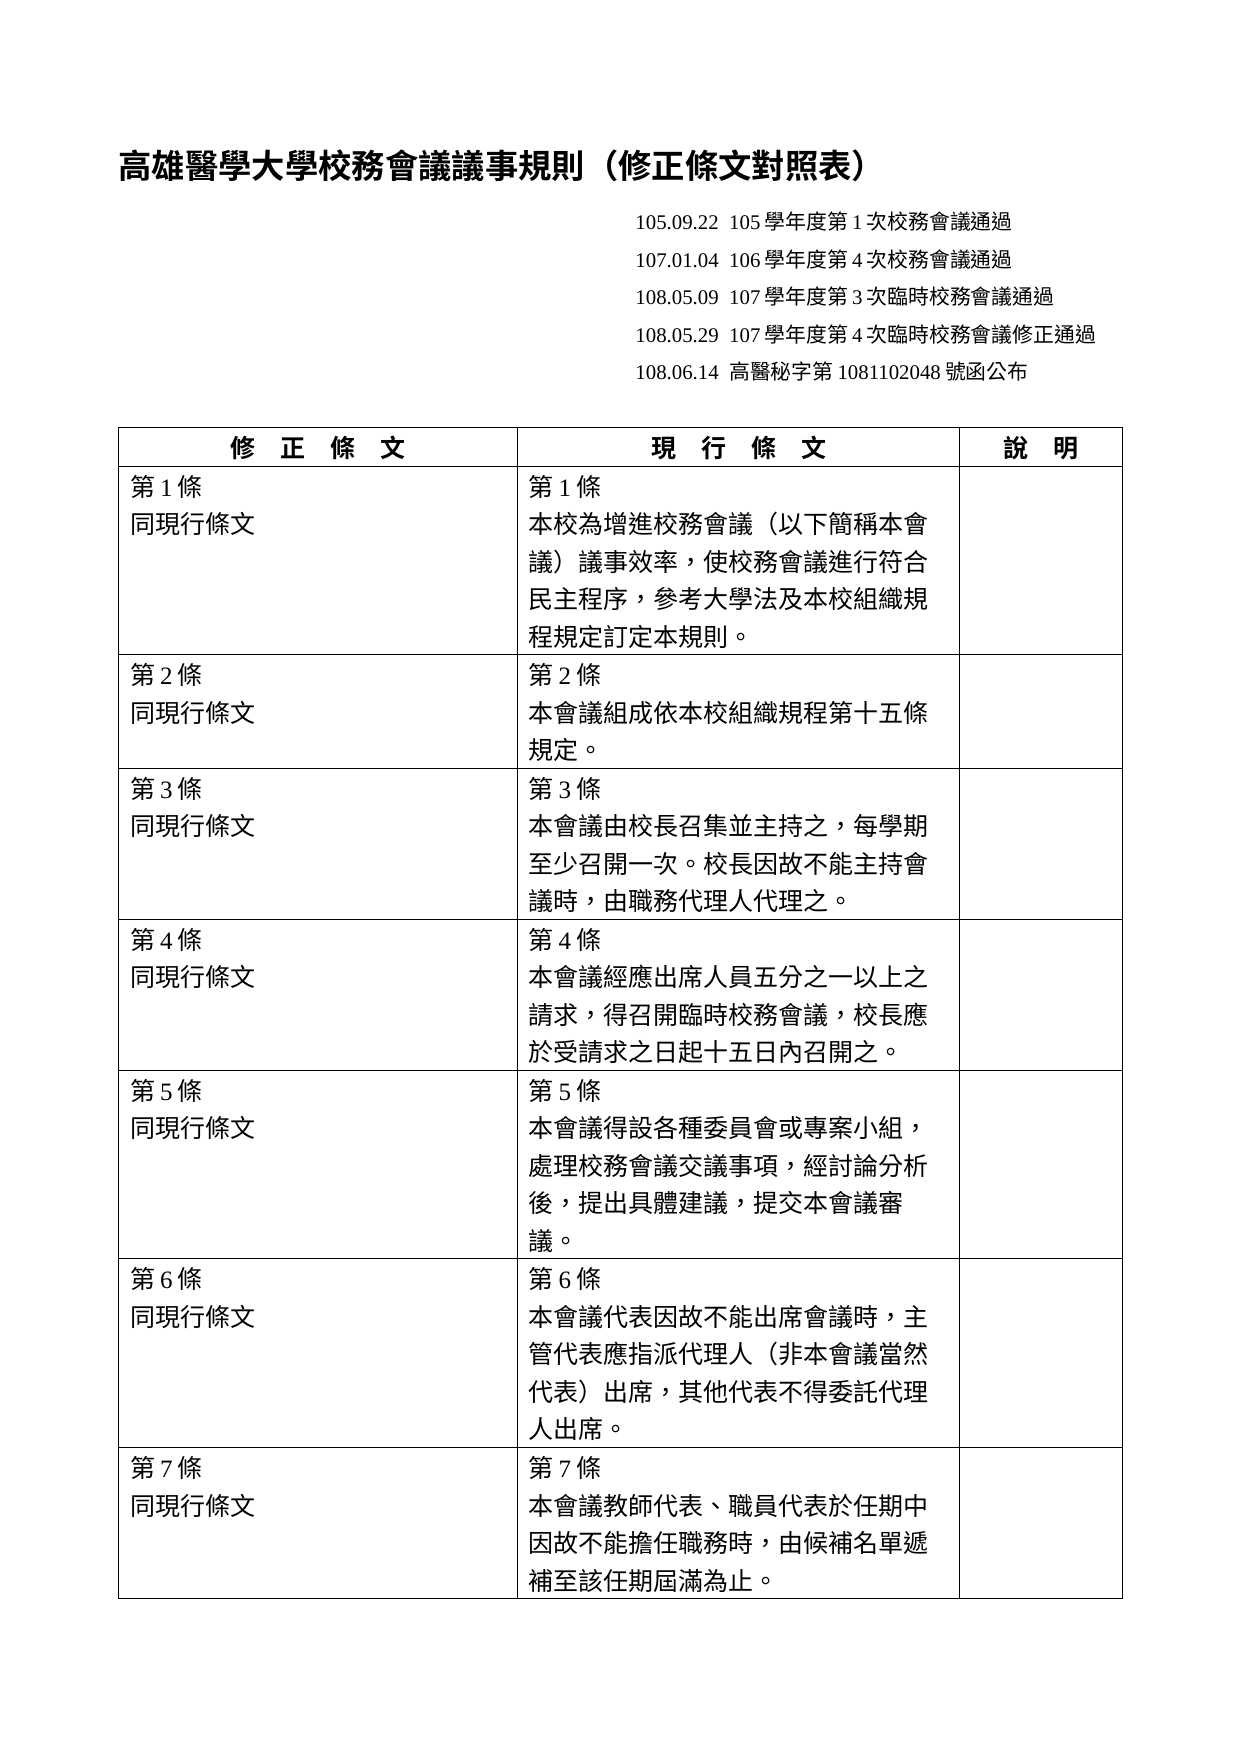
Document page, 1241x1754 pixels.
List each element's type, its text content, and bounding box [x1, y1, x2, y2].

table_cell 第4條 同現行條文 [119, 920, 517, 1070]
table_cell [960, 920, 1122, 1070]
text 108.05.09 107學年度第3次臨時校務會議通過 [635, 277, 1122, 314]
text 108.06.14 高醫秘字第1081102048號函公布 [635, 352, 1122, 389]
table_cell 第7條 本會議教師代表、職員代表於任期中因故不能擔任職務時，由候補名單遞補至該任期屆滿為止。 [518, 1448, 959, 1598]
table_header 說 明 [960, 428, 1122, 466]
table_cell 第2條 同現行條文 [119, 655, 517, 768]
table_cell 第6條 本會議代表因故不能出席會議時，主管代表應指派代理人（非本會議當然代表）出席，其他代表不得委託代理人出席。 [518, 1259, 959, 1447]
table_cell 第5條 同現行條文 [119, 1071, 517, 1258]
table_header 現 行 條 文 [518, 428, 959, 466]
table_cell [960, 1448, 1122, 1598]
table_cell 第1條 本校為增進校務會議（以下簡稱本會議）議事效率，使校務會議進行符合民主程序，參考大學法及本校組織規程規定訂定本規則。 [518, 467, 959, 654]
table_cell 第3條 同現行條文 [119, 769, 517, 919]
table_cell [960, 1259, 1122, 1447]
table_cell [960, 769, 1122, 919]
table_cell [960, 467, 1122, 654]
table_cell 第1條 同現行條文 [119, 467, 517, 654]
text 107.01.04 106學年度第4次校務會議通過 [635, 239, 1122, 277]
table_cell [960, 1071, 1122, 1258]
text 108.05.29 107學年度第4次臨時校務會議修正通過 [635, 314, 1122, 352]
text 105.09.22 105學年度第1次校務會議通過 [635, 202, 1122, 239]
table_header 修 正 條 文 [119, 428, 517, 466]
table_cell [960, 655, 1122, 768]
text 高雄醫學大學校務會議議事規則（修正條文對照表） [118, 127, 1122, 202]
table_cell 第4條 本會議經應出席人員五分之一以上之請求，得召開臨時校務會議，校長應於受請求之日起十五日內召開之。 [518, 920, 959, 1070]
table_cell 第2條 本會議組成依本校組織規程第十五條規定。 [518, 655, 959, 768]
table_cell 第7條 同現行條文 [119, 1448, 517, 1598]
table_cell 第6條 同現行條文 [119, 1259, 517, 1447]
table_cell 第5條 本會議得設各種委員會或專案小組，處理校務會議交議事項，經討論分析後，提出具體建議，提交本會議審議。 [518, 1071, 959, 1258]
table_cell 第3條 本會議由校長召集並主持之，每學期至少召開一次。校長因故不能主持會議時，由職務代理人代理之。 [518, 769, 959, 919]
